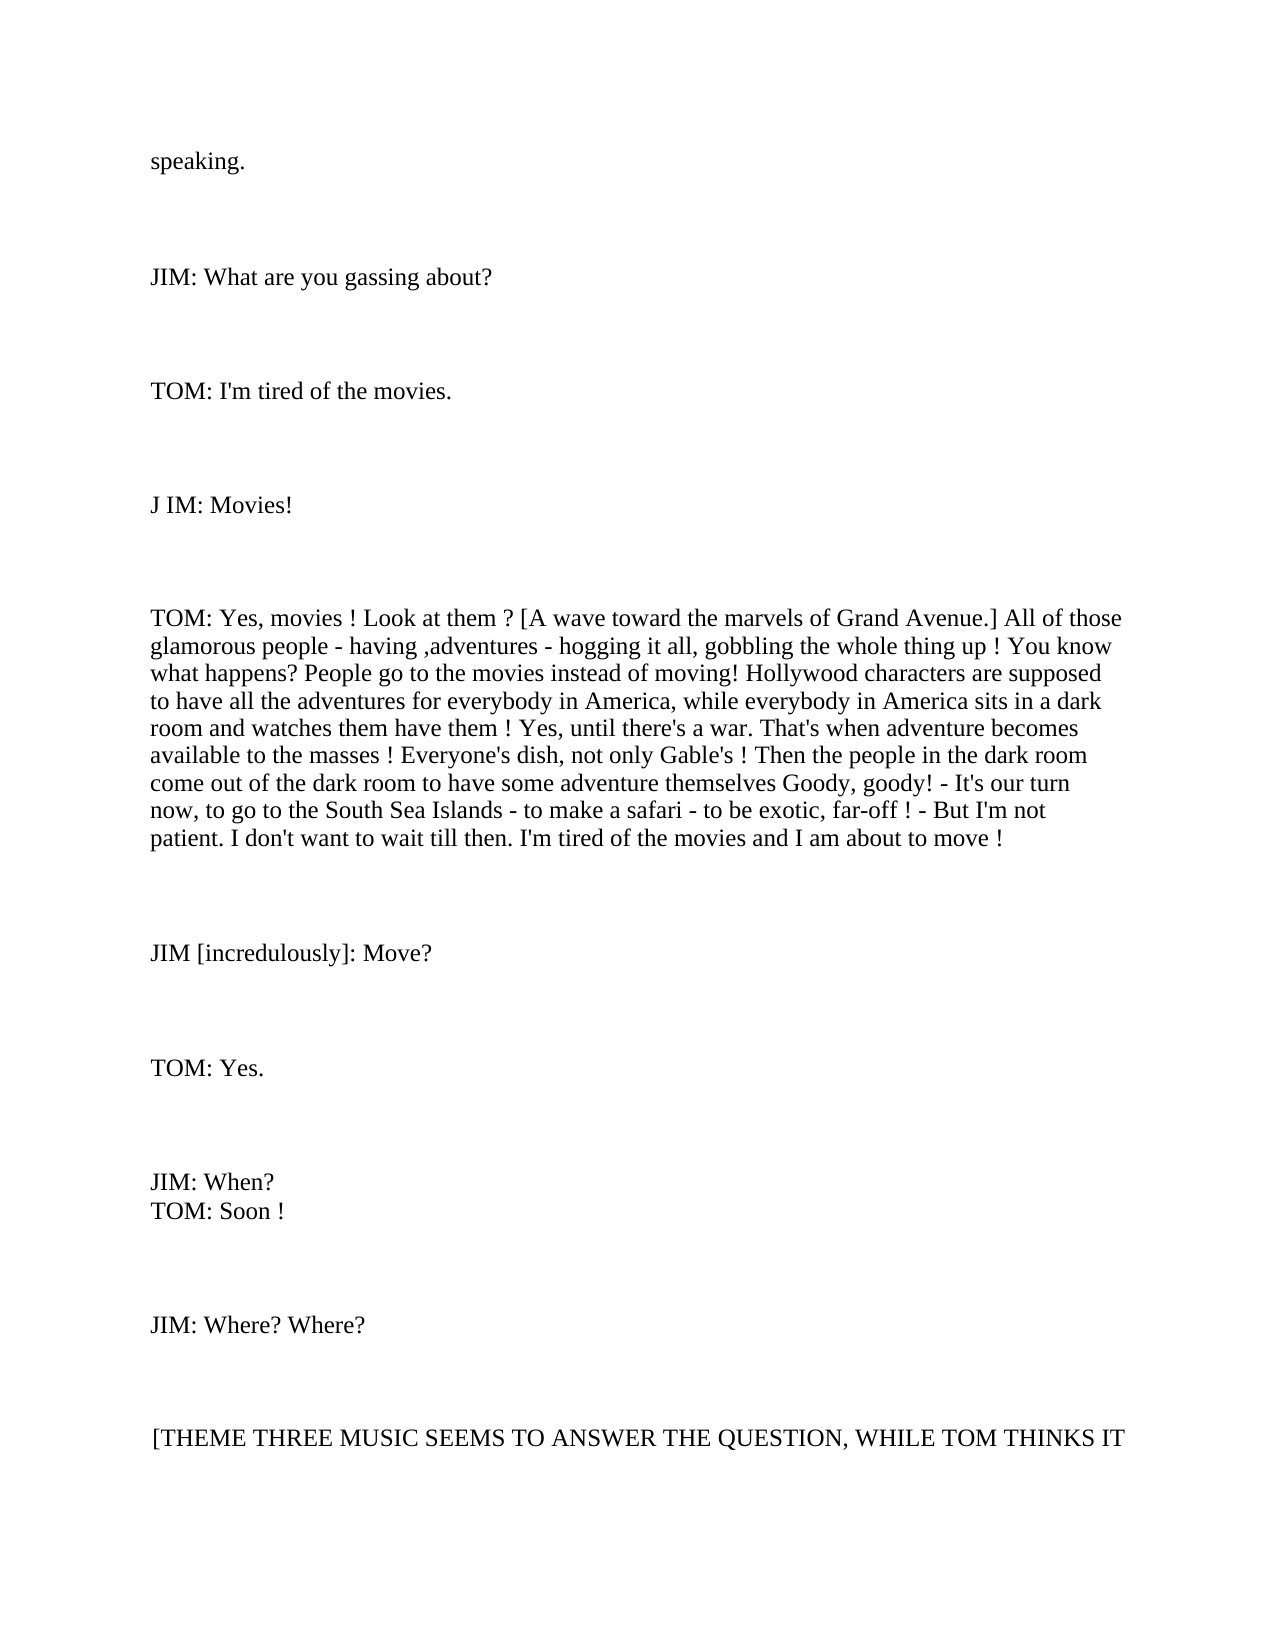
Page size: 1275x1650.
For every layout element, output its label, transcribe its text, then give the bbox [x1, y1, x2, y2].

text TOM: Soon ! [150, 1196, 1131, 1225]
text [151, 1425, 1129, 1452]
text TOM: Yes. [150, 1053, 1131, 1082]
text JIM: What are you gassing about? [150, 262, 1131, 290]
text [150, 147, 1124, 175]
text JIM: Where? Where? [150, 1311, 1131, 1339]
text J IM: Movies! [150, 491, 1131, 519]
text JIM [incredulously]: Move? [150, 938, 1131, 967]
text TOM: Yes, movies ! Look at them ? [A wave toward the marvels of Grand Avenue.] All of those glamorous people - having ,adventures - hogging it all, gobbling the whole thing up ! You know what happens? People go to the movies instead of moving! Hollywood characters are supposed to have all the adventures for everybody in America, while everybody in America sits in a dark room and watches them have them ! Yes, until there's a war. That's when adventure becomes available to the masses ! Everyone's dish, not only Gable's ! Then the people in the dark room come out of the dark room to have some adventure themselves Goody, goody! - It's our turn now, to go to the South Sea Islands - to make a safari - to be exotic, far-off ! - But I'm not patient. I don't want to wait till then. I'm tired of the movies and I am about to move ! [150, 605, 1128, 852]
text JIM: When? [150, 1167, 1131, 1196]
text TOM: I'm tired of the movies. [150, 376, 1131, 405]
